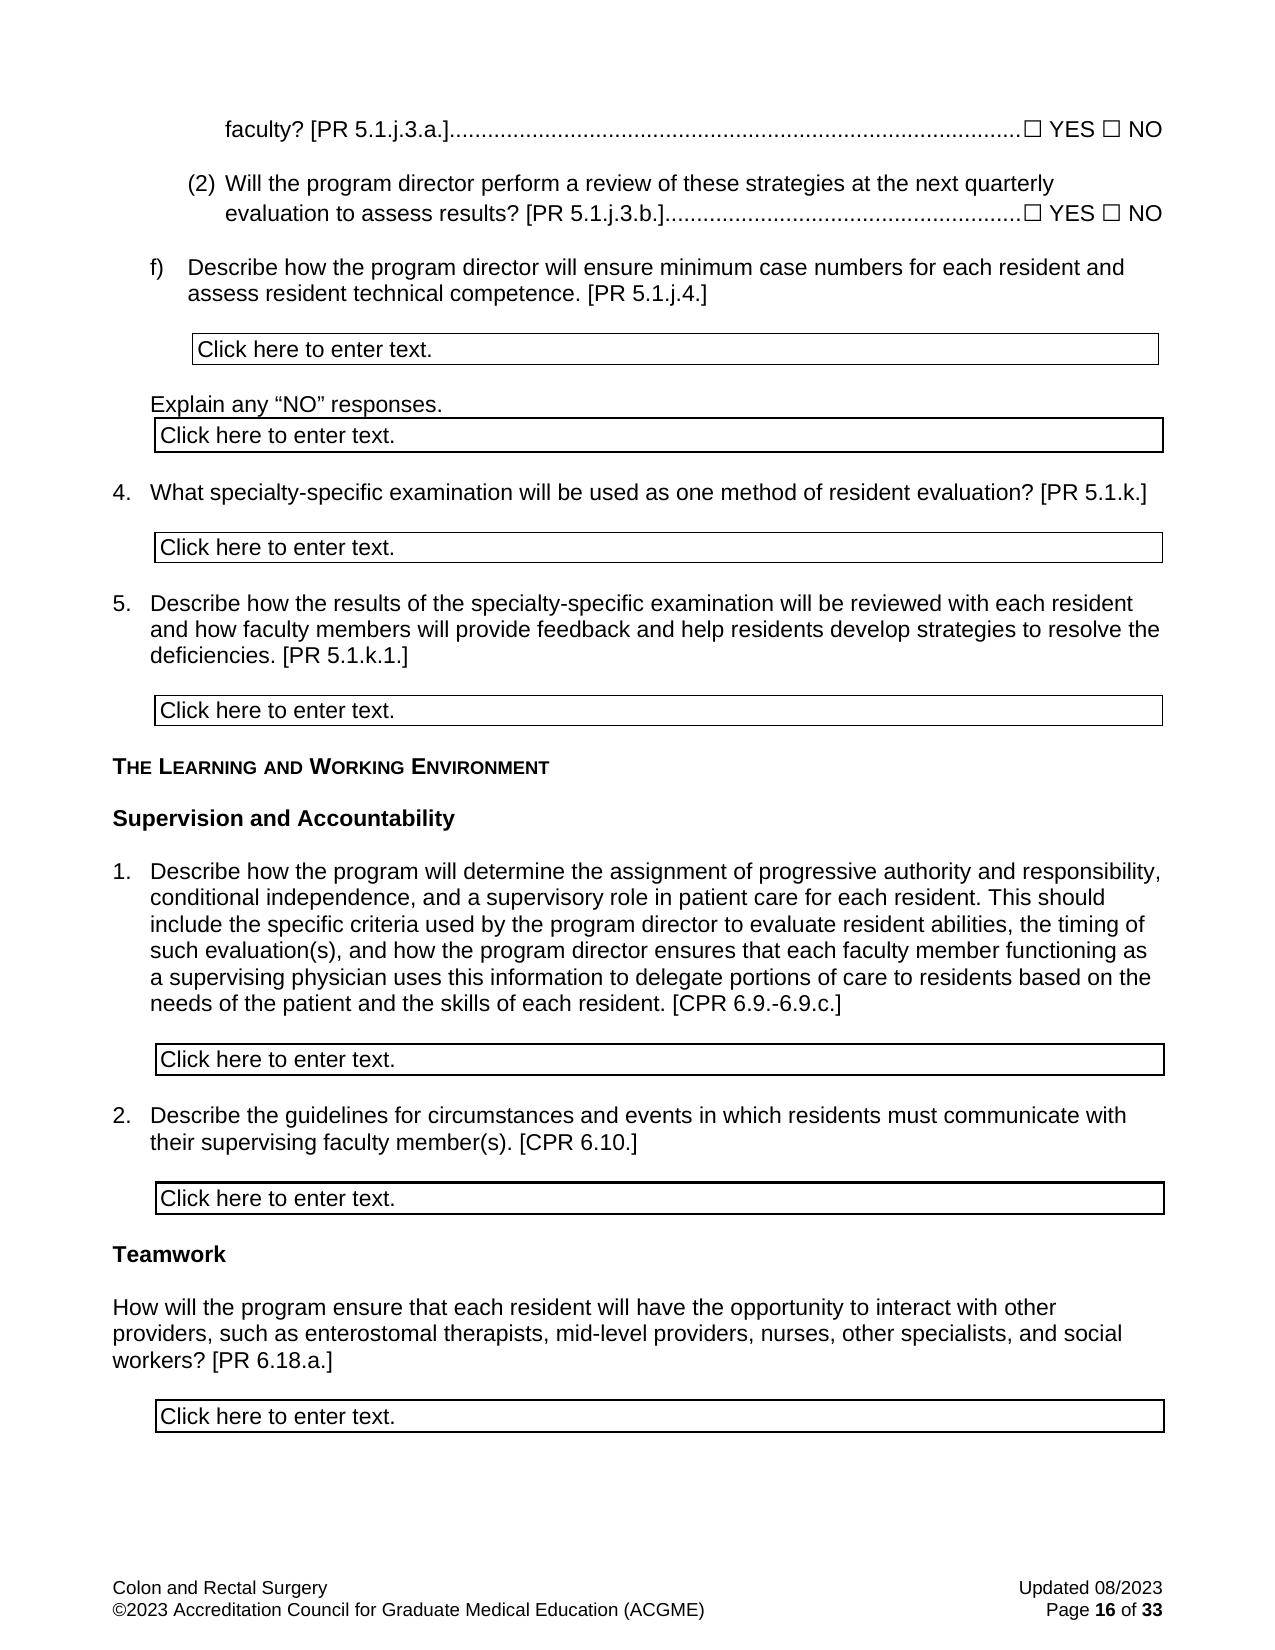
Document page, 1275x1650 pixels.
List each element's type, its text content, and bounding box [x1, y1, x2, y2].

text Teamwork [112, 1241, 1162, 1267]
text Supervision and Accountability [112, 805, 1162, 832]
list Describe how the program director will ensure minimum case numbers for each resident and assess resident technical competence. [PR 5.1.j.4.] [150, 254, 1162, 307]
list What specialty-specific examination will be used as one method of resident evaluation? [PR 5.1.k.] [112, 479, 1162, 532]
list Explain any “NO” responses. [150, 391, 1162, 417]
list Will the program director perform a review of these strategies at the next quarterly evaluation to assess results? [PR 5.1.j.3.b.] YES NO [187, 170, 1162, 228]
list Describe the guidelines for circumstances and events in which residents must communicate with their supervising faculty member(s). [CPR 6.10.] [112, 1102, 1162, 1155]
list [187, 112, 1162, 144]
list Describe how the results of the specialty-specific examination will be reviewed with each resident and how faculty members will provide feedback and help residents develop strategies to resolve the deficiencies. [PR 5.1.k.1.] [112, 589, 1162, 668]
text The Learning and Working Environment [112, 753, 1162, 779]
text How will the program ensure that each resident will have the opportunity to interact with other providers, such as enterostomal therapists, mid-level providers, nurses, other specialists, and social workers? [PR 6.18.a.] [112, 1294, 1162, 1373]
list Describe how the program will determine the assignment of progressive authority and responsibility, conditional independence, and a supervisory role in patient care for each resident. This should include the specific criteria used by the program director to evaluate resident abilities, the timing of such evaluation(s), and how the program director ensures that each faculty member functioning as a supervising physician uses this information to delegate portions of care to residents based on the needs of the patient and the skills of each resident. [CPR 6.9.-6.9.c.] [112, 858, 1162, 1016]
